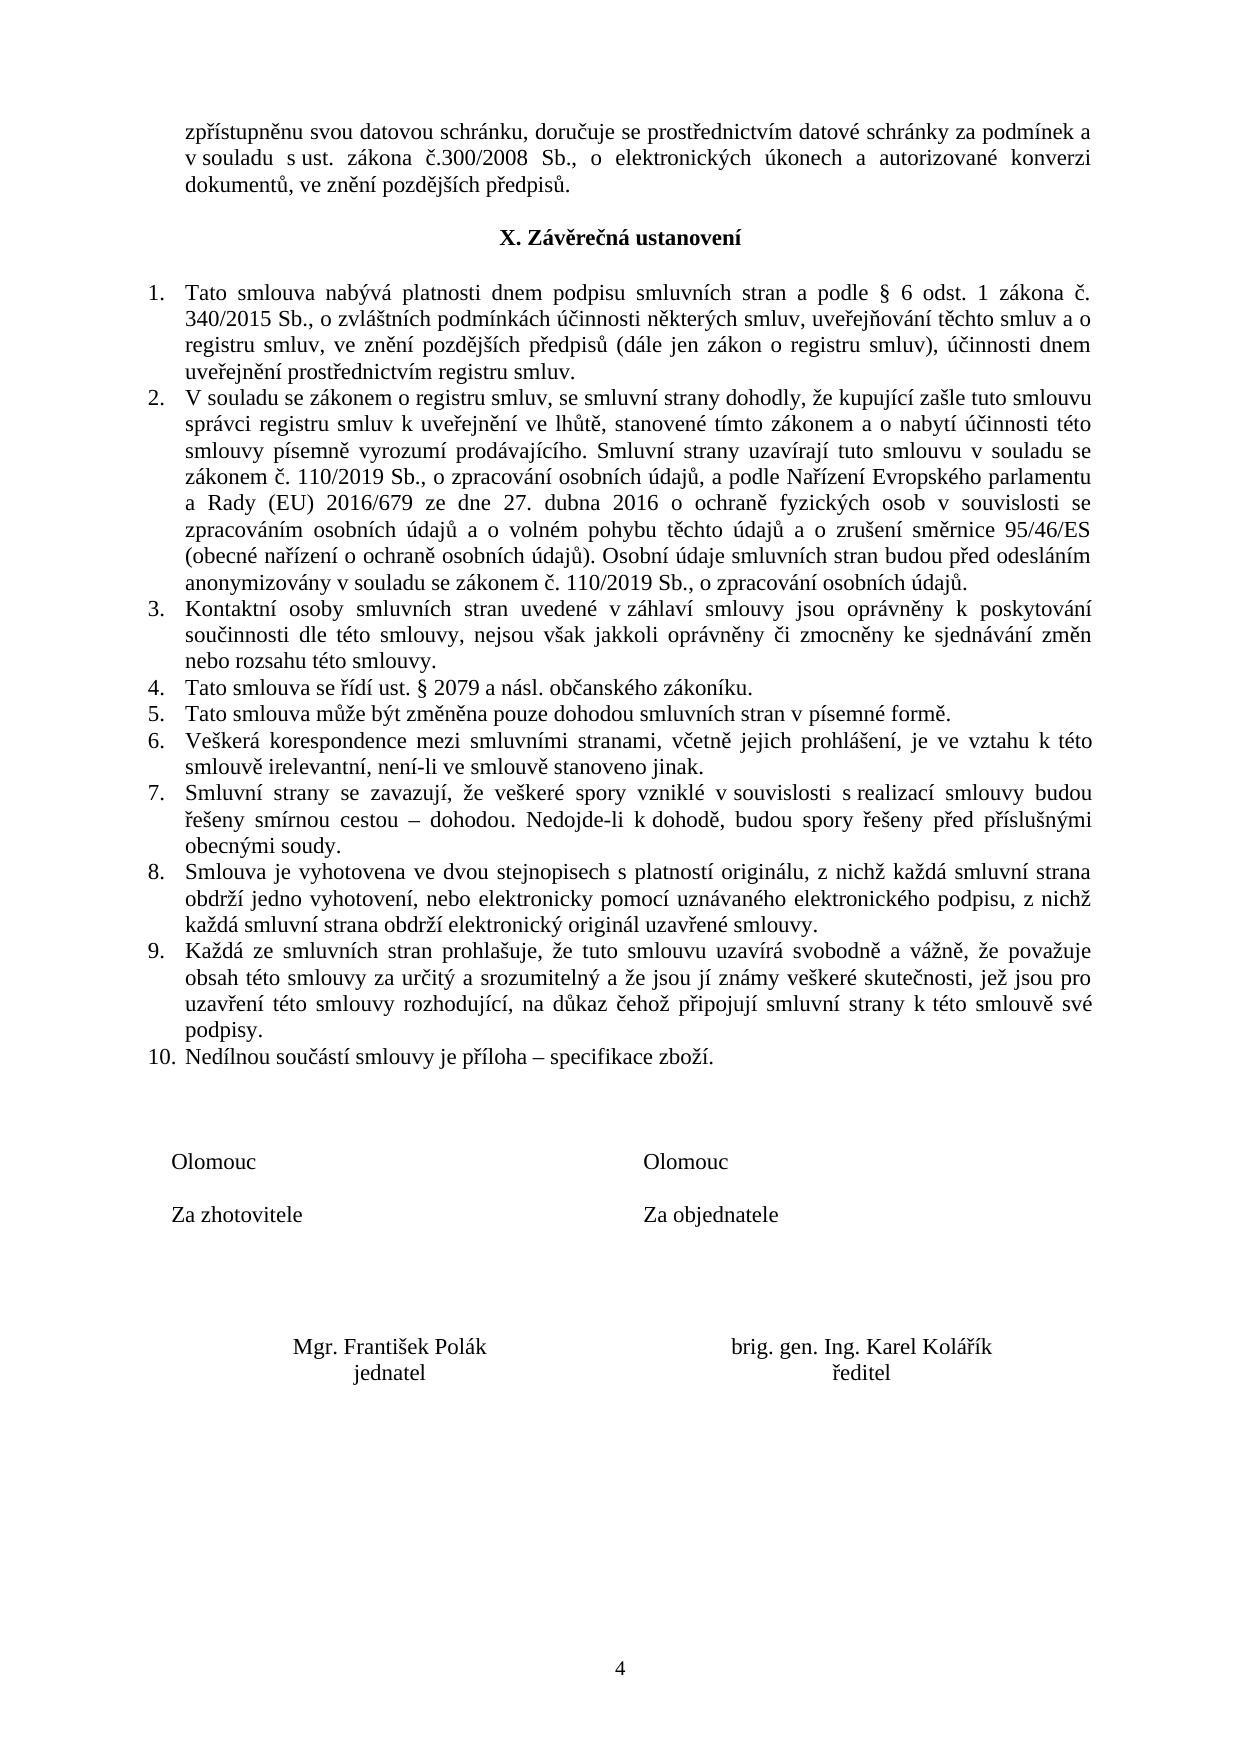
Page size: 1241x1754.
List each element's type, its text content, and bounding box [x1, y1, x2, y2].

list Tato smlouva se řídí ust. § násl. občanského zákoníku. [148, 674, 1092, 700]
table_header Olomouc [148, 1148, 620, 1175]
table_cell ředitel [620, 1359, 1092, 1386]
table_cell brig. gen. Ing. Karel Kolářík [620, 1228, 1092, 1359]
list Smlouva je vyhotovena ve dvou stejnopisech s platností originálu, z nichž každá smluvní strana obdrží jedno vyhotovení, nebo elektronicky pomocí uznávaného elektronického podpisu, z nichž každá smluvní strana obdrží elektronický originál uzavřené smlouvy. [148, 858, 1092, 937]
list Každá ze smluvních stran prohlašuje, že tuto smlouvu uzavírá svobodně a vážně, že považuje obsah této smlouvy za určitý a srozumitelný a že jsou jí známy veškeré skutečnosti, jež jsou pro uzavření této smlouvy rozhodující, na důkaz čehož připojují smluvní strany k této smlouvě své podpisy. [148, 937, 1092, 1043]
list Nedílnou součástí smlouvy je příloha – specifikace zboží. [148, 1043, 1092, 1069]
list V souladu se zákonem o registru smluv, se smluvní strany dohodly, že kupující zašle tuto smlouvu správci registru smluv k uveřejnění ve lhůtě, stanovené tímto zákonem a o nabytí účinnosti této smlouvy písemně vyrozumí prodávajícího. Smluvní strany uzavírají tuto smlouvu v souladu se zákonem č. 110/2019 Sb., o zpracování osobních údajů, a podle Nařízení Evropského parlamentu a Rady (EU) 2016/679 ze dne 27. dubna 2016 o ochraně fyzických osob v souvislosti se zpracováním osobních údajů a o volném pohybu těchto údajů a o zrušení směrnice 95/46/ES (obecné nařízení o ochraně osobních údajů). Osobní údaje smluvních stran budou před odesláním anonymizovány v souladu se zákonem č. 110/2019 Sb., o zpracování osobních údajů. [148, 384, 1092, 595]
table_cell Za objednatele [620, 1175, 1092, 1227]
list Smluvní strany se zavazují, že veškeré spory vzniklé v souvislosti s realizací smlouvy budou řešeny smírnou cestou – dohodou. Nedojde-li k dohodě, budou spory řešeny před příslušnými obecnými soudy. [148, 779, 1092, 858]
subtitle X. Závěrečná ustanovení [148, 223, 1092, 250]
list Veškerá korespondence mezi smluvními stranami, včetně jejich prohlášení, je ve vztahu k této smlouvě irelevantní, není-li ve smlouvě stanoveno jinak. [148, 727, 1092, 779]
table_cell Za zhotovitele [148, 1175, 620, 1227]
table_cell Mgr. František Polák [148, 1228, 620, 1359]
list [148, 118, 1092, 197]
table_header Olomouc [620, 1148, 1092, 1175]
list Kontaktní osoby smluvních stran uvedené v záhlaví smlouvy jsou oprávněny k poskytování součinnosti dle této smlouvy, nejsou však jakkoli oprávněny či zmocněny ke sjednávání změn nebo rozsahu této smlouvy. [148, 595, 1092, 674]
list Tato smlouva nabývá platnosti dnem podpisu smluvních stran a podle § 6 odst. 1 zákona č. 340/2015 Sb., o zvláštních podmínkách účinnosti některých smluv, uveřejňování těchto smluv a o registru smluv, ve znění pozdějších předpisů (dále jen zákon o registru smluv), účinnosti dnem uveřejnění prostřednictvím registru smluv. [148, 279, 1092, 384]
table_cell jednatel [148, 1359, 620, 1386]
list Tato smlouva může být změněna pouze dohodou smluvních stran v písemné formě. [148, 700, 1092, 727]
